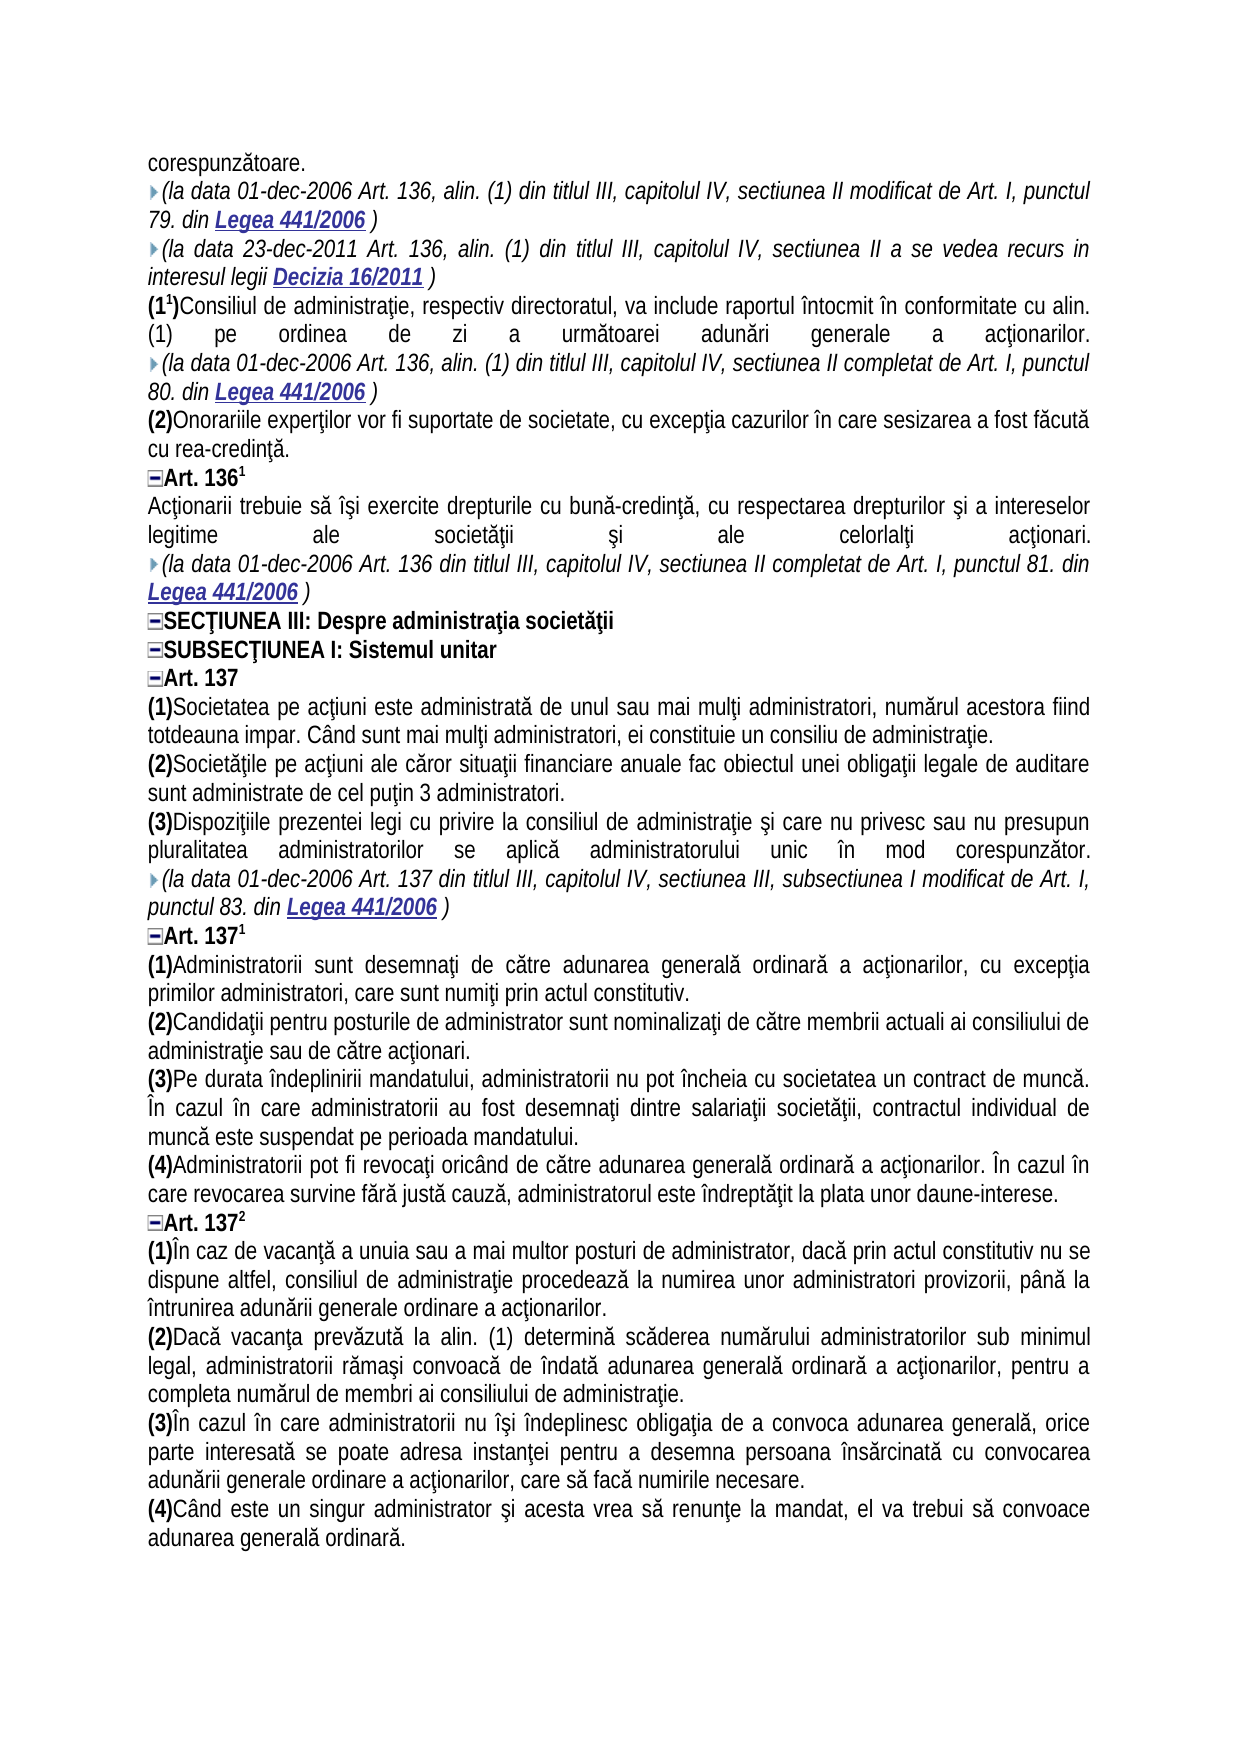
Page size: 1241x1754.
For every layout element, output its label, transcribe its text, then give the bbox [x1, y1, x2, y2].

picture [147, 642, 164, 658]
text (2)Dacă vacanţa prevăzută la alin. (1) determină scăderea numărului administratorilor sub minimul legal, administratorii rămaşi convoacă de îndată adunarea generală ordinară a acţionarilor, pentru a completa numărul de membri ai consiliului de administraţie. [148, 1322, 1093, 1408]
text SUBSECŢIUNEA I: Sistemul unitar [148, 634, 1093, 663]
text (11)Consiliul de administraţie, respectiv directoratul, va include raportul întocmit în conformitate cu alin. (1) pe ordinea de zi a următoarei adunări generale a acţionarilor. (la data 01-dec-2006 Art. 136, alin. (1) din titlul III, capitolul IV, sectiunea II completat de Art. I, punctul 80. din Legea 441/2006 ) [148, 291, 1093, 405]
picture [147, 613, 164, 630]
picture [147, 242, 162, 257]
text (3)În cazul în care administratorii nu îşi îndeplinesc obligaţia de a convoca adunarea generală, orice parte interesată se poate adresa instanţei pentru a desemna persoana însărcinată cu convocarea adunării generale ordinare a acţionarilor, care să facă numirile necesare. [148, 1408, 1093, 1494]
text (1)Administratorii sunt desemnaţi de către adunarea generală ordinară a acţionarilor, cu excepţia primilor administratori, care sunt numiţi prin actul constitutiv. [148, 950, 1093, 1007]
picture [147, 185, 162, 200]
text SECŢIUNEA III: Despre administraţia societăţii [148, 606, 1093, 634]
text (2)Candidaţii pentru posturile de administrator sunt nominalizaţi de către membrii actuali ai consiliului de administraţie sau de către acţionari. [148, 1007, 1093, 1064]
text Art. 1372 [148, 1207, 1093, 1236]
picture [147, 470, 164, 487]
picture [147, 873, 162, 888]
picture [147, 671, 164, 687]
text (1)În caz de vacanţă a unuia sau a mai multor posturi de administrator, dacă prin actul constitutiv nu se dispune altfel, consiliul de administraţie procedează la numirea unor administratori provizorii, până la întrunirea adunării generale ordinare a acţionarilor. [148, 1236, 1093, 1322]
text (1)Societatea pe acţiuni este administrată de unul sau mai mulţi administratori, numărul acestora fiind totdeauna impar. Când sunt mai mulţi administratori, ei constituie un consiliu de administraţie. [148, 692, 1093, 749]
text Art. 137 [148, 663, 1093, 692]
picture [147, 928, 164, 945]
text (3)Dispoziţiile prezentei legi cu privire la consiliul de administraţie şi care nu privesc sau nu presupun pluralitatea administratorilor se aplică administratorului unic în mod corespunzător. (la data 01-dec-2006 Art. 137 din titlul III, capitolul IV, sectiunea III, subsectiunea I modificat de Art. I, punctul 83. din Legea 441/2006 ) [148, 806, 1093, 921]
text (4)Când este un singur administrator şi acesta vrea să renunţe la mandat, el va trebui să convoace adunarea generală ordinară. [148, 1494, 1093, 1551]
text Acţionarii trebuie să îşi exercite drepturile cu bună-credinţă, cu respectarea drepturilor şi a intereselor legitime ale societăţii şi ale celorlalţi acţionari. (la data 01-dec-2006 Art. 136 din titlul III, capitolul IV, sectiunea II completat de Art. I, punctul 81. din Legea 441/2006 ) [148, 491, 1093, 606]
text Art. 1361 [148, 463, 1093, 491]
text (4)Administratorii pot fi revocaţi oricând de către adunarea generală ordinară a acţionarilor. În cazul în care revocarea survine fără justă cauză, administratorul este îndreptăţit la plata unor daune-interese. [148, 1150, 1093, 1207]
text (2)Onorariile experţilor vor fi suportate de societate, cu excepţia cazurilor în care sesizarea a fost făcută cu rea-credinţă. [148, 405, 1093, 463]
picture [147, 558, 162, 572]
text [148, 148, 1093, 233]
text (3)Pe durata îndeplinirii mandatului, administratorii nu pot încheia cu societatea un contract de muncă. În cazul în care administratorii au fost desemnaţi dintre salariaţii societăţii, contractul individual de muncă este suspendat pe perioada mandatului. [148, 1064, 1093, 1150]
text (la data 23-dec-2011 Art. 136, alin. (1) din titlul III, capitolul IV, sectiunea II a se vedea recurs in interesul legii Decizia 16/2011 ) [148, 233, 1093, 291]
picture [147, 357, 162, 372]
text (2)Societăţile pe acţiuni ale căror situaţii financiare anuale fac obiectul unei obligaţii legale de auditare sunt administrate de cel puţin 3 administratori. [148, 749, 1093, 806]
picture [147, 1215, 164, 1231]
text Art. 1371 [148, 921, 1093, 950]
